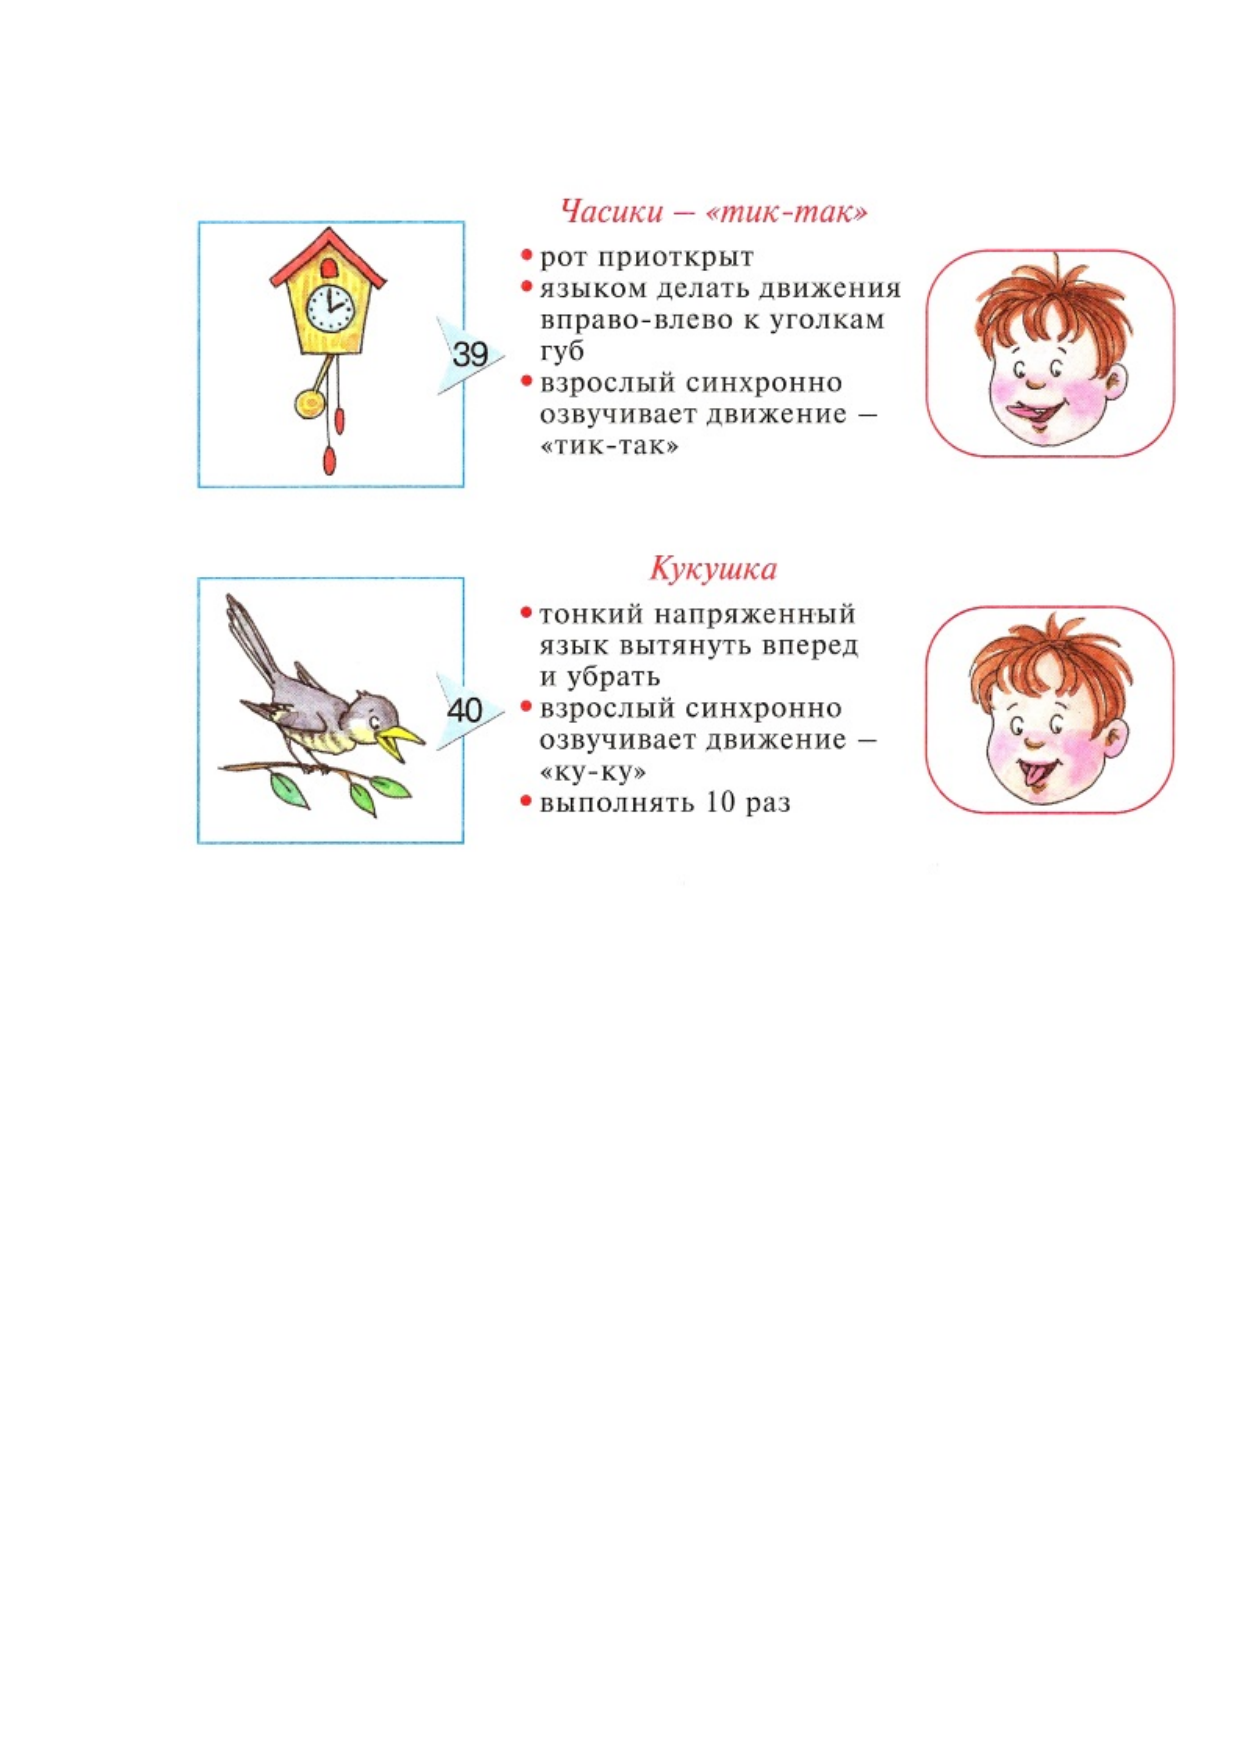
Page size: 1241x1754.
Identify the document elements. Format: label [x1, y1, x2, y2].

picture [177, 174, 1201, 895]
